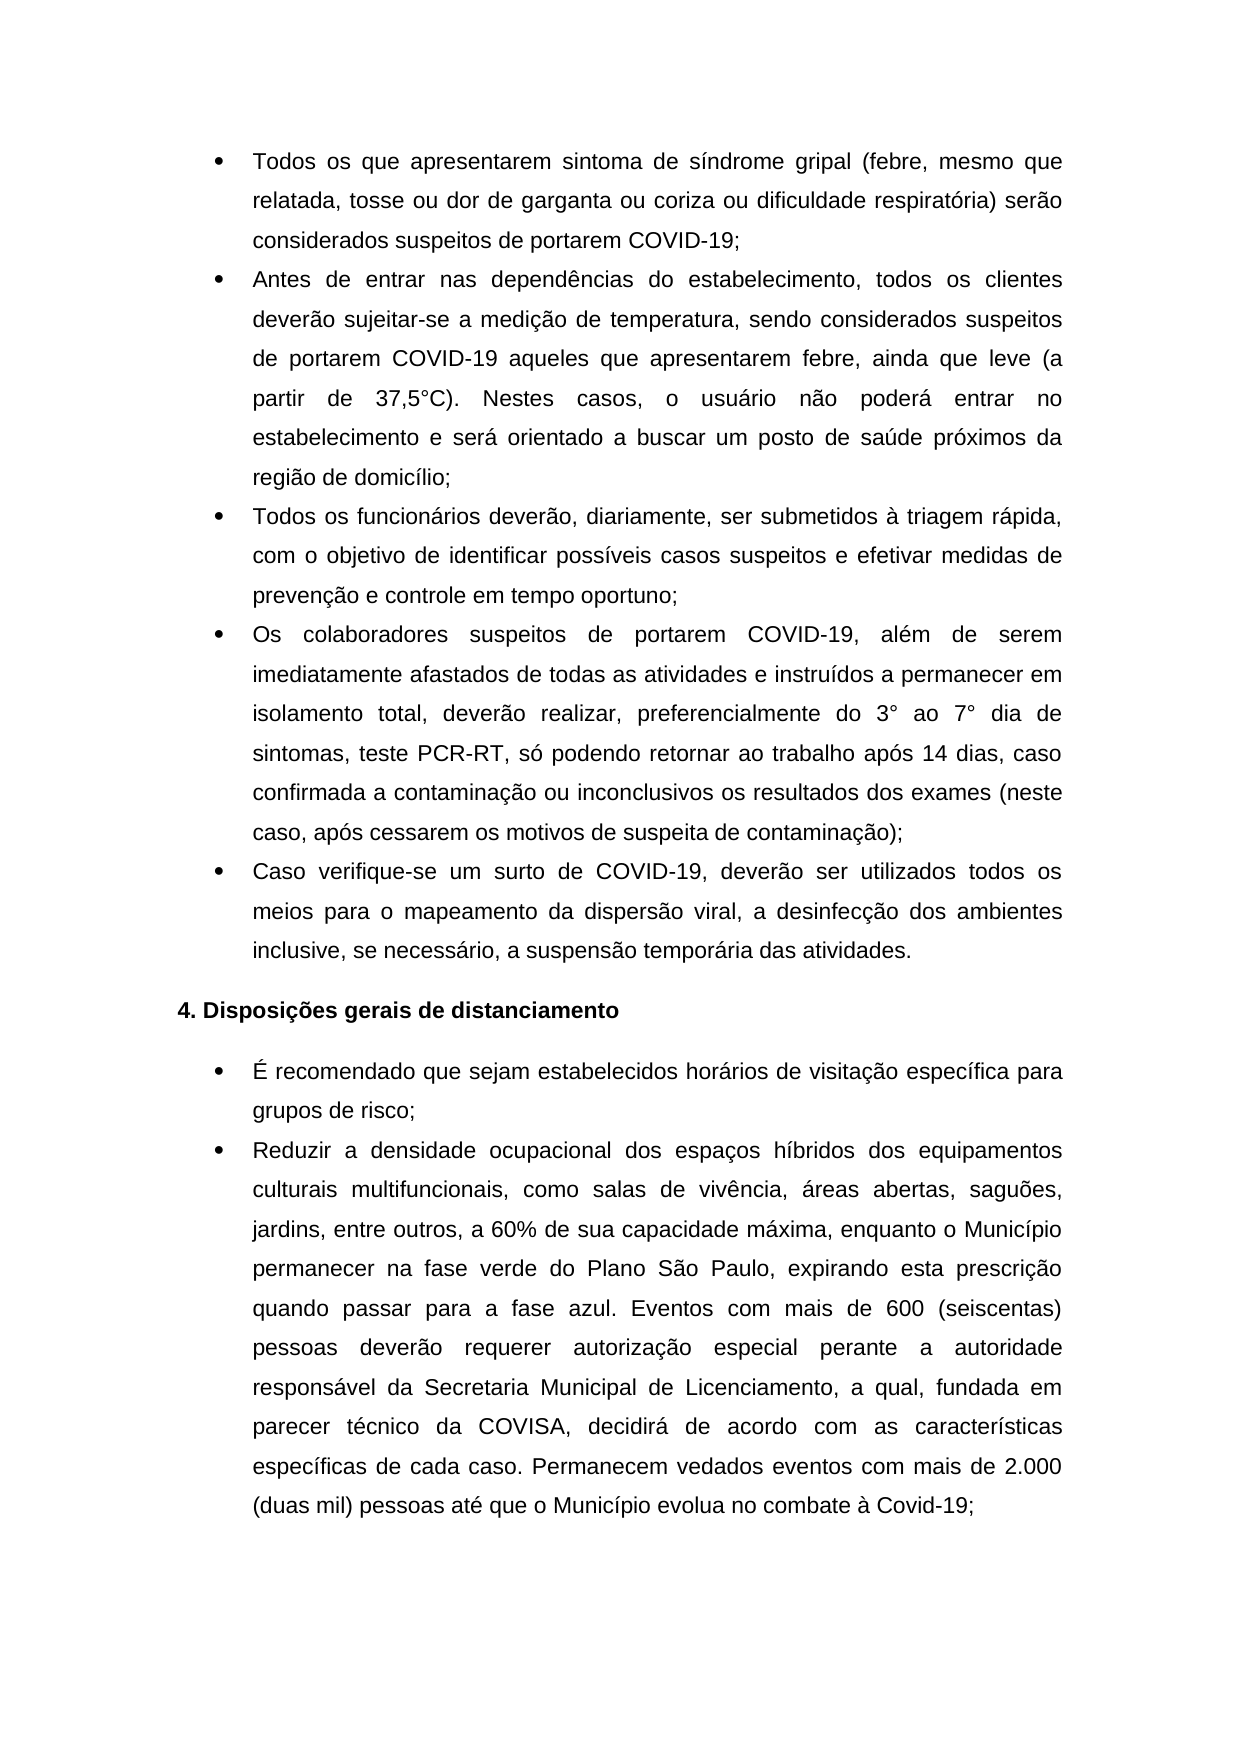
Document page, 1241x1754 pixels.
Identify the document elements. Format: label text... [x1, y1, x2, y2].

list Todos os funcionários deverão, diariamente, ser submetidos à triagem rápida, com o objetivo de identificar possíveis casos suspeitos e efetivar medidas de prevenção e controle em tempo oportuno; [215, 503, 1063, 608]
list Os colaboradores suspeitos de portarem COVID-19, além de serem imediatamente afastados de todas as atividades e instruídos a permanecer em isolamento total, deverão realizar, preferencialmente do 3° ao 7° dia de sintomas, teste PCR-RT, só podendo retornar ao trabalho após 14 dias, caso confirmada a contaminação ou inconclusivos os resultados dos exames (neste caso, após cessarem os motivos de suspeita de contaminação); [215, 621, 1063, 845]
list Caso verifique-se um surto de COVID-19, deverão ser utilizados todos os meios para o mapeamento da dispersão viral, a desinfecção dos ambientes inclusive, se necessário, a suspensão temporária das atividades. [215, 858, 1063, 963]
list Todos os que apresentarem sintoma de síndrome gripal (febre, mesmo que relatada, tosse ou dor de garganta ou coriza ou dificuldade respiratória) serão considerados suspeitos de portarem COVID-19; [215, 148, 1063, 253]
list É recomendado que sejam estabelecidos horários de visitação específica para grupos de risco; [215, 1058, 1063, 1124]
list Antes de entrar nas dependências do estabelecimento, todos os clientes deverão sujeitar-se a medição de temperatura, sendo considerados suspeitos de portarem COVID-19 aqueles que apresentarem febre, ainda que leve (a partir de 37,5°C). Nestes casos, o usuário não poderá entrar no estabelecimento e será orientado a buscar um posto de saúde próximos da região de domicílio; [215, 266, 1063, 490]
list Reduzir a densidade ocupacional dos espaços híbridos dos equipamentos culturais multifuncionais, como salas de vivência, áreas abertas, saguões, jardins, entre outros, a 60% de sua capacidade máxima, enquanto o Município permanecer na fase verde do Plano São Paulo, expirando esta prescrição quando passar para a fase azul. Eventos com mais de 600 (seiscentas) pessoas deverão requerer autorização especial perante a autoridade responsável da Secretaria Municipal de Licenciamento, a qual, fundada em parecer técnico da COVISA, decidirá de acordo com as características específicas de cada caso. Permanecem vedados eventos com mais de 2.000 (duas mil) pessoas até que o Município evolua no combate à Covid-19; [215, 1137, 1063, 1518]
text 4. Disposições gerais de distanciamento [177, 997, 1063, 1024]
